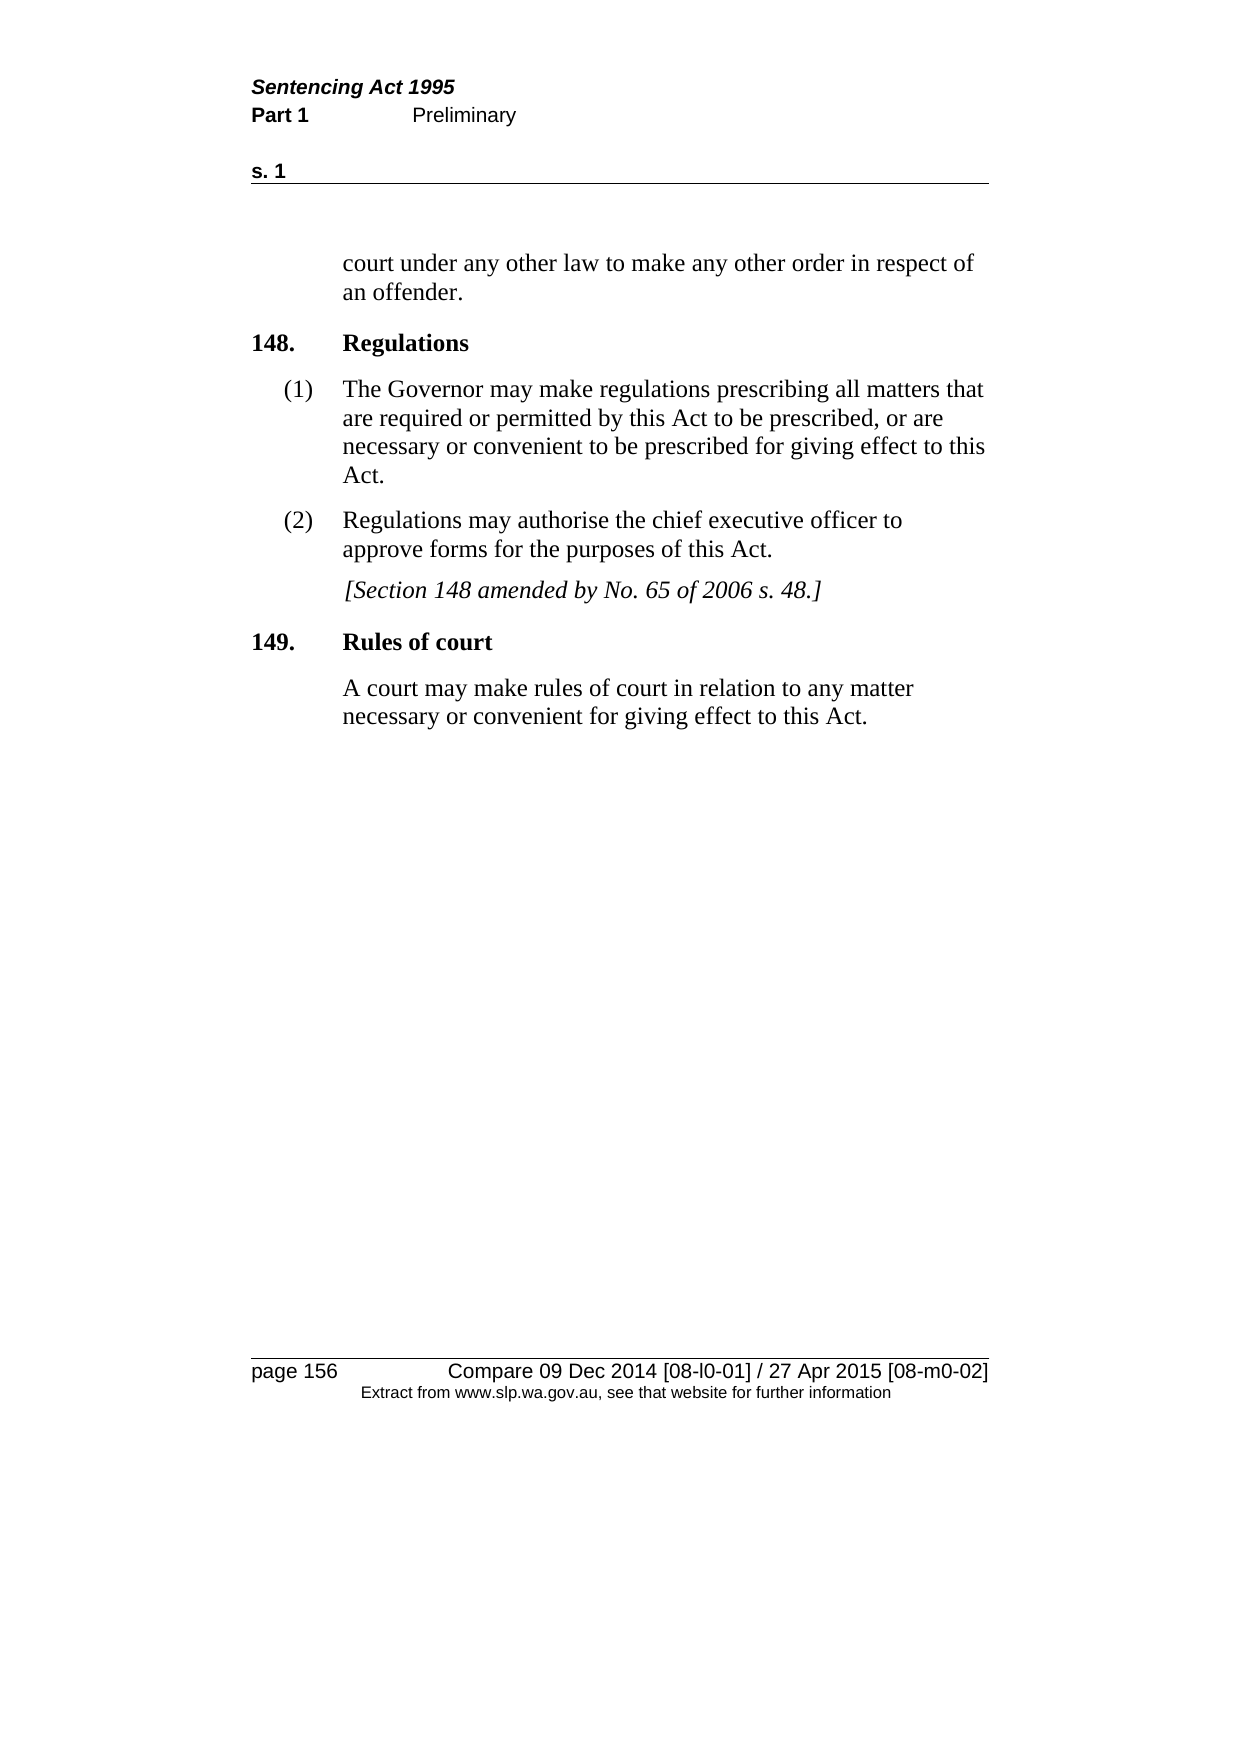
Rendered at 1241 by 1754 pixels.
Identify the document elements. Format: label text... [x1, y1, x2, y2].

text (2) Regulations may authorise the chief executive officer to approve forms for the purposes of this Act. [251, 506, 989, 563]
text (1) The Governor may make regulations prescribing all matters that are required or permitted by this Act to be prescribed, or are necessary or convenient to be prescribed for giving effect to this Act. [251, 374, 989, 489]
text [Section 148 amended by No. 65 of 2006 s. 48.] [251, 576, 989, 604]
text A court may make rules of court in relation to any matter necessary or convenient for giving effect to this Act. [251, 673, 989, 730]
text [251, 248, 989, 306]
subtitle 149. Rules of court [251, 627, 989, 656]
subtitle 148. Regulations [251, 328, 989, 357]
